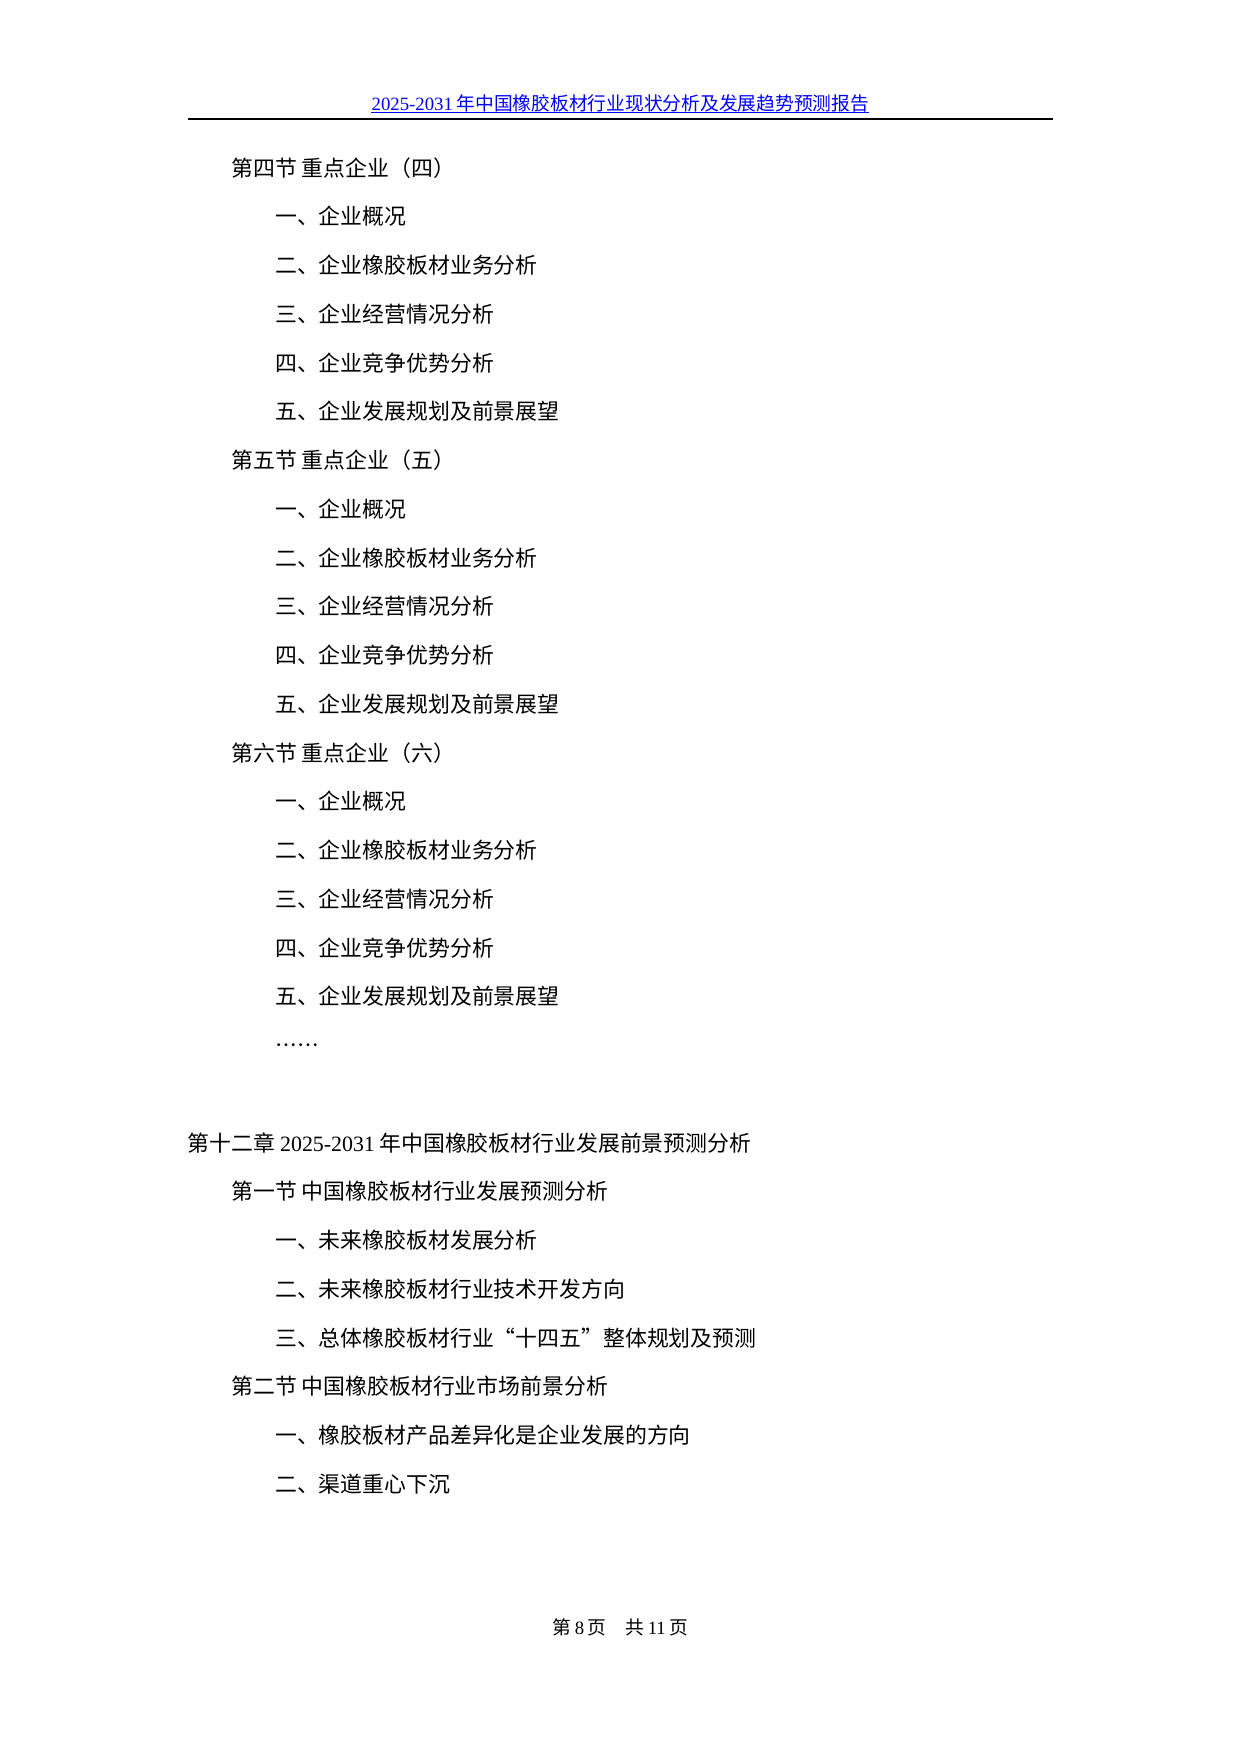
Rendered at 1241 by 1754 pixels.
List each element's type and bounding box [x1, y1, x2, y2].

text [187, 150, 1053, 1499]
